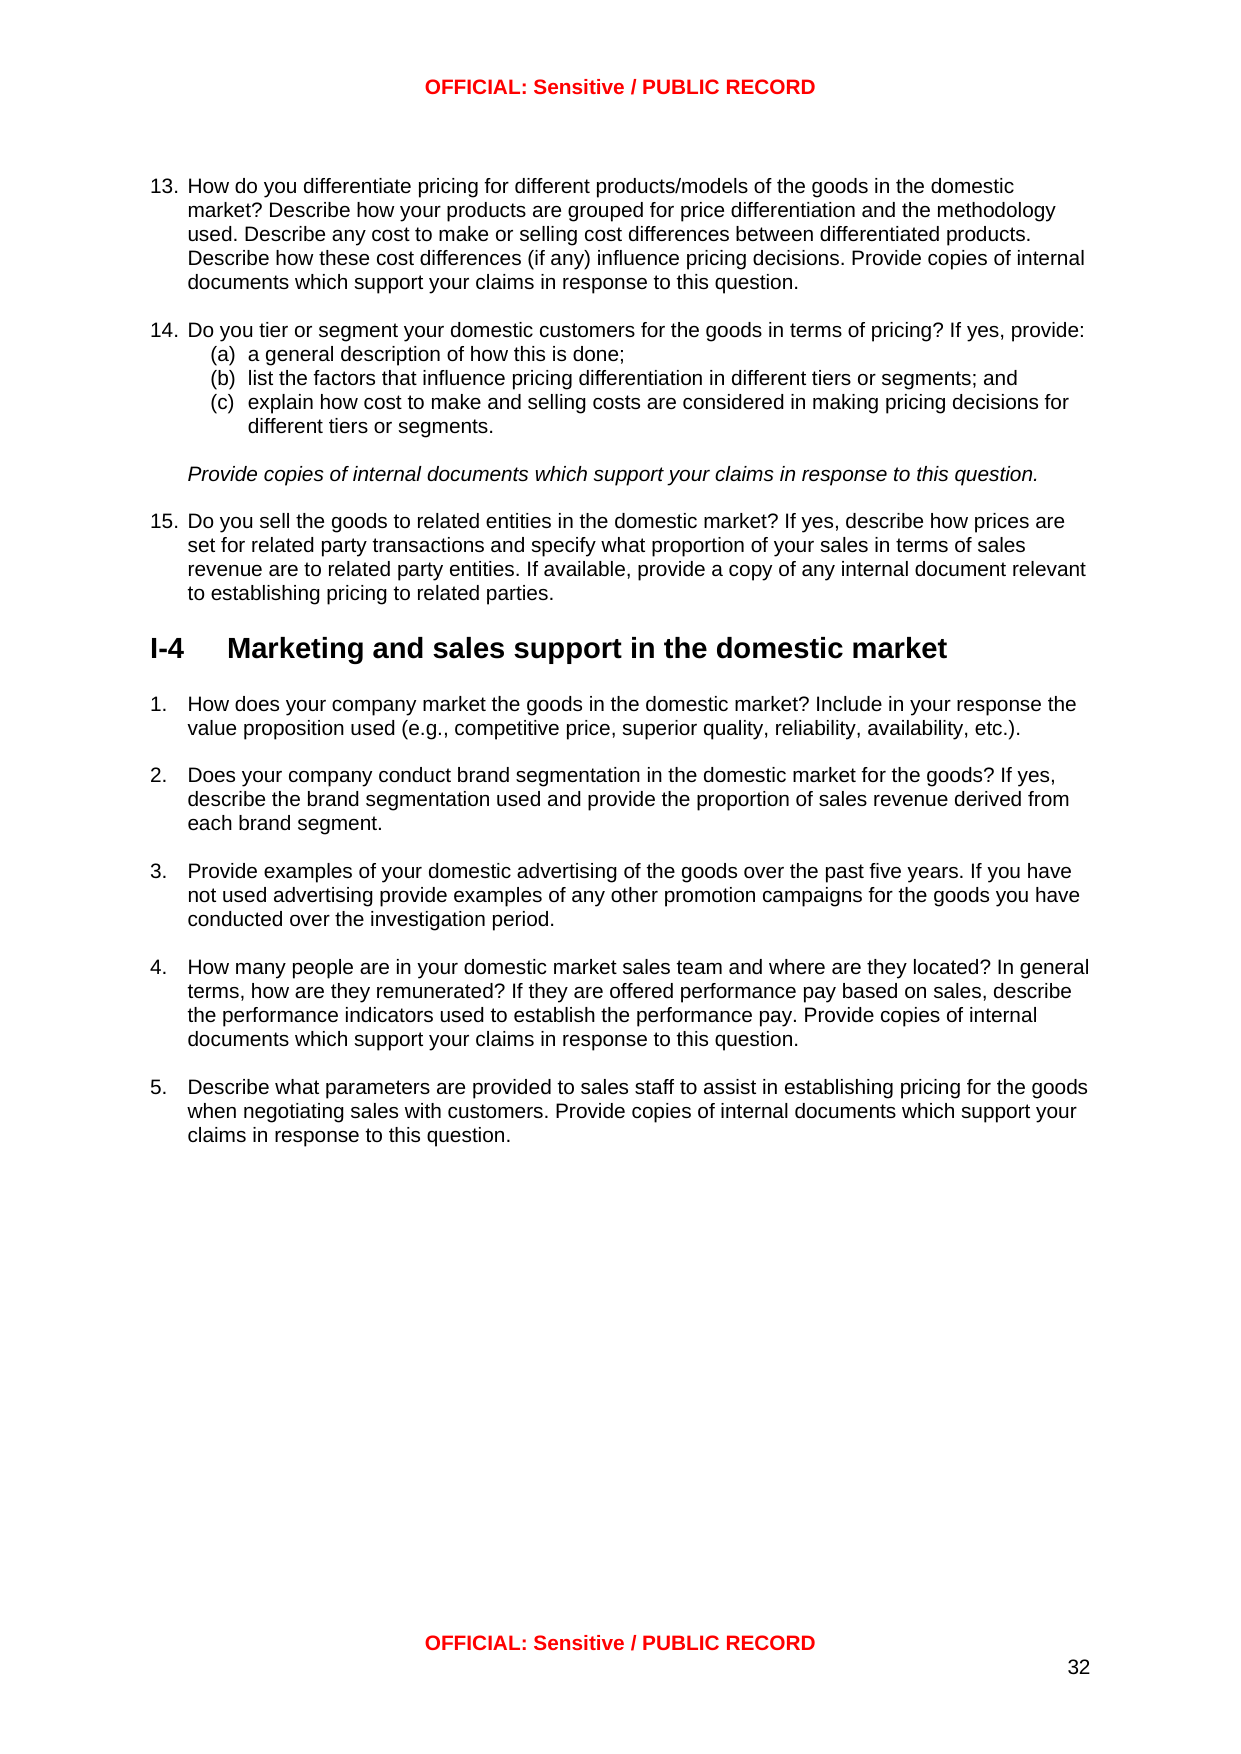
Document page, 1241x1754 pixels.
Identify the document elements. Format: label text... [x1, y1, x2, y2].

list Does your company conduct brand segmentation in the domestic market for the goods? If yes, describe the brand segmentation used and provide the proportion of sales revenue derived from each brand segment. [150, 763, 1090, 835]
list How many people are in your domestic market sales team and where are they located? In general terms, how are they remunerated? If they are offered performance pay based on sales, describe the performance indicators used to establish the performance pay. Provide copies of internal documents which support your claims in response to this question. [150, 955, 1090, 1051]
text Provide copies of internal documents which support your claims in response to this question. [187, 461, 1090, 485]
list Do you tier or segment your domestic customers for the goods in terms of pricing? If yes, provide: [150, 318, 1090, 342]
list How do you differentiate pricing for different products/models of the goods in the domestic market? Describe how your products are grouped for price differentiation and the methodology used. Describe any cost to make or selling cost differences between differentiated products. Describe how these cost differences (if any) influence pricing decisions. Provide copies of internal documents which support your claims in response to this question. [150, 174, 1090, 294]
list list the factors that influence pricing differentiation in different tiers or segments; and [210, 366, 1090, 389]
list a general description of how this is done; [210, 342, 1090, 366]
list Describe what parameters are provided to sales staff to assist in establishing pricing for the goods when negotiating sales with customers. Provide copies of internal documents which support your claims in response to this question. [150, 1075, 1090, 1147]
list How does your company market the goods in the domestic market? Include in your response the value proposition used (e.g., competitive price, superior quality, reliability, availability, etc.). [150, 691, 1090, 739]
list explain how cost to make and selling costs are considered in making pricing decisions for different tiers or segments. [210, 389, 1090, 437]
list Do you sell the goods to related entities in the domestic market? If yes, describe how prices are set for related party transactions and specify what proportion of your sales in terms of sales revenue are to related party entities. If available, provide a copy of any internal document relevant to establishing pricing to related parties. [150, 509, 1090, 605]
subtitle I-4 Marketing and sales support in the domestic market [150, 632, 1090, 665]
list Provide examples of your domestic advertising of the goods over the past five years. If you have not used advertising provide examples of any other promotion campaigns for the goods you have conducted over the investigation period. [150, 859, 1090, 931]
